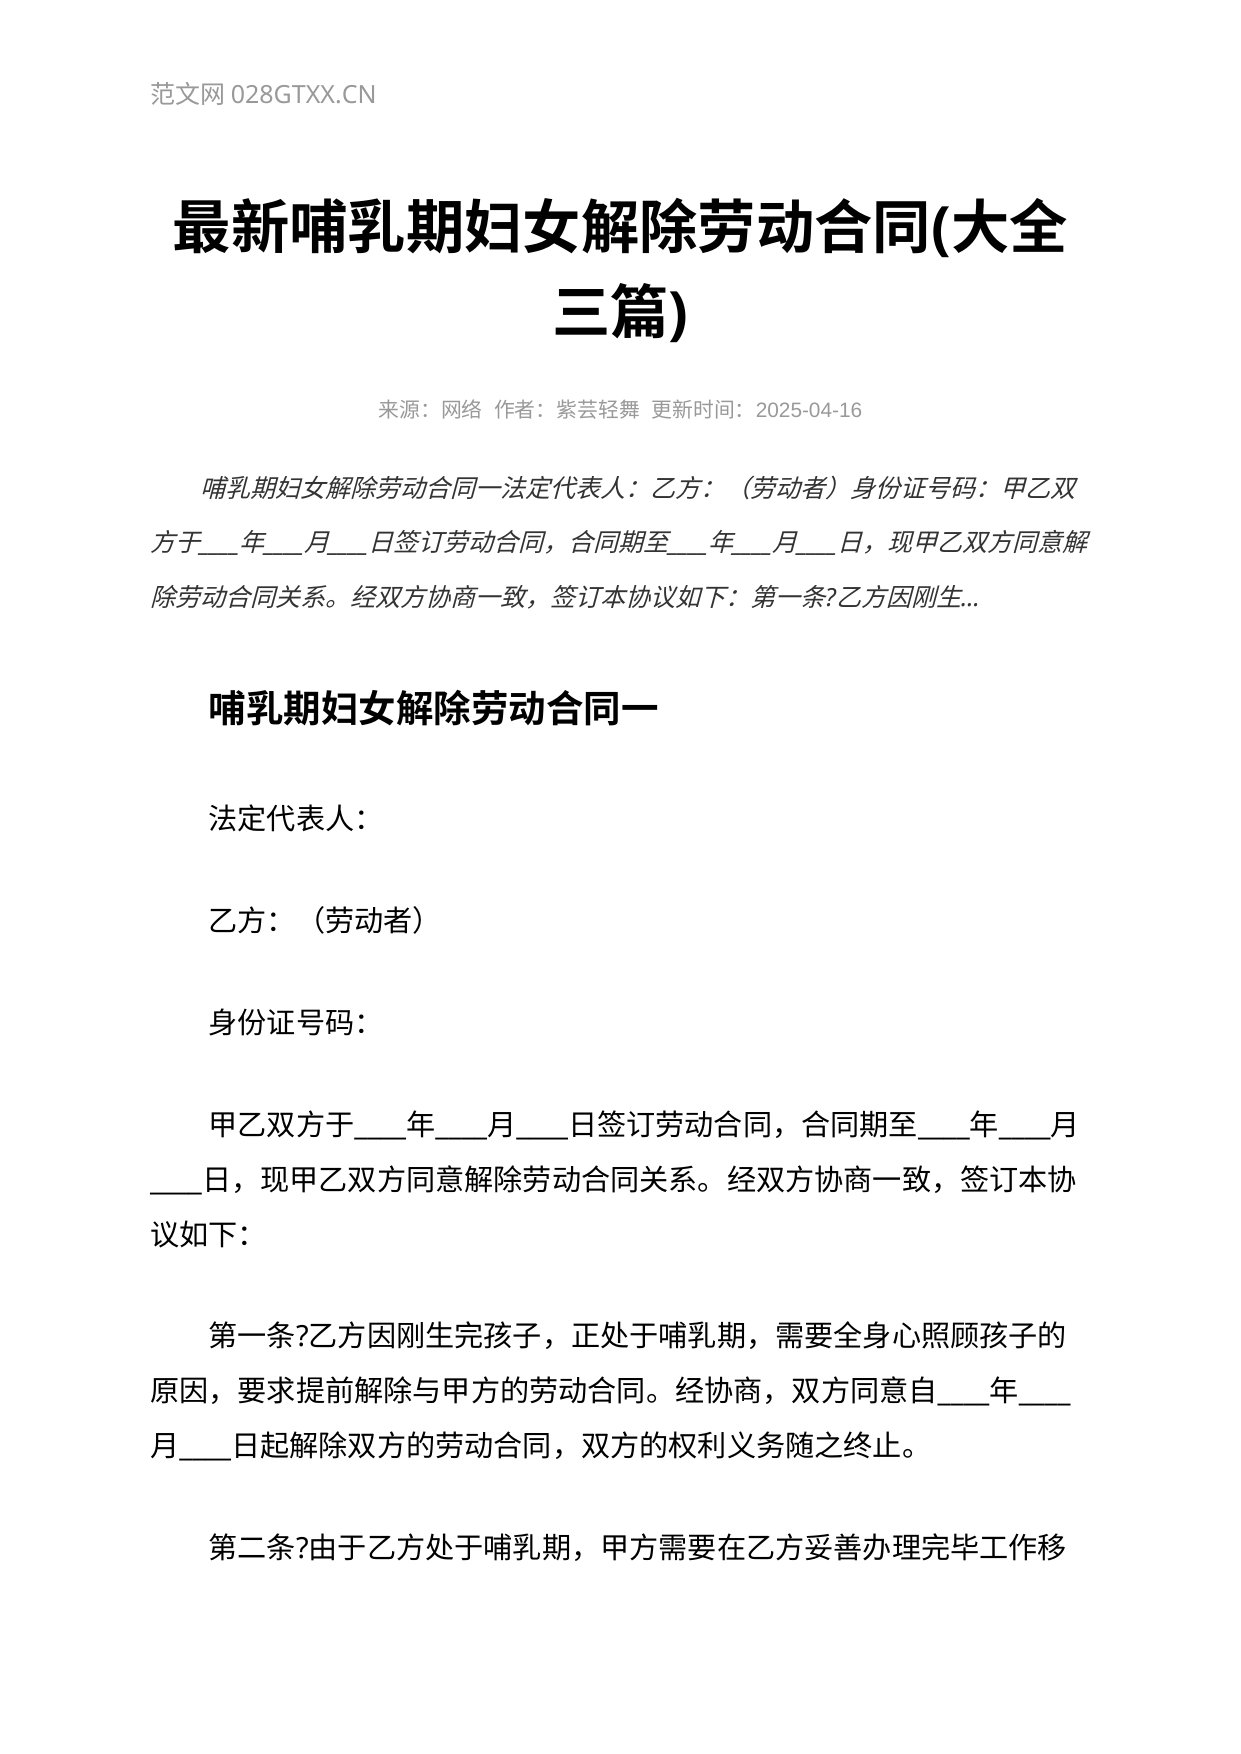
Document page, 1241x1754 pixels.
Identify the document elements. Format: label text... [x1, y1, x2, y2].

text 身份证号码： [150, 999, 1090, 1042]
text 哺乳期妇女解除劳动合同一 [150, 678, 1090, 733]
text 哺乳期妇女解除劳动合同一法定代表人：乙方：（劳动者）身份证号码：甲乙双方于____年____月____日签订劳动合同，合同期至____年____月____日，现甲乙双方同意解除劳动合同关系。经双方协商一致，签订本协议如下：第一条?乙方因刚生... [150, 468, 1090, 613]
text 来源：网络 作者：紫芸轻舞 更新时间：2025-04-16 [150, 398, 1090, 422]
subtitle 最新哺乳期妇女解除劳动合同(大全三篇) [150, 181, 1090, 351]
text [150, 1525, 1090, 1567]
text 第一条?乙方因刚生完孩子，正处于哺乳期，需要全身心照顾孩子的原因，要求提前解除与甲方的劳动合同。经协商，双方同意自____年____月____日起解除双方的劳动合同，双方的权利义务随之终止。 [150, 1313, 1090, 1465]
text 甲乙双方于____年____月____日签订劳动合同，合同期至____年____月____日，现甲乙双方同意解除劳动合同关系。经双方协商一致，签订本协议如下： [150, 1101, 1090, 1253]
text 法定代表人： [150, 796, 1090, 838]
text 乙方：（劳动者） [150, 898, 1090, 940]
